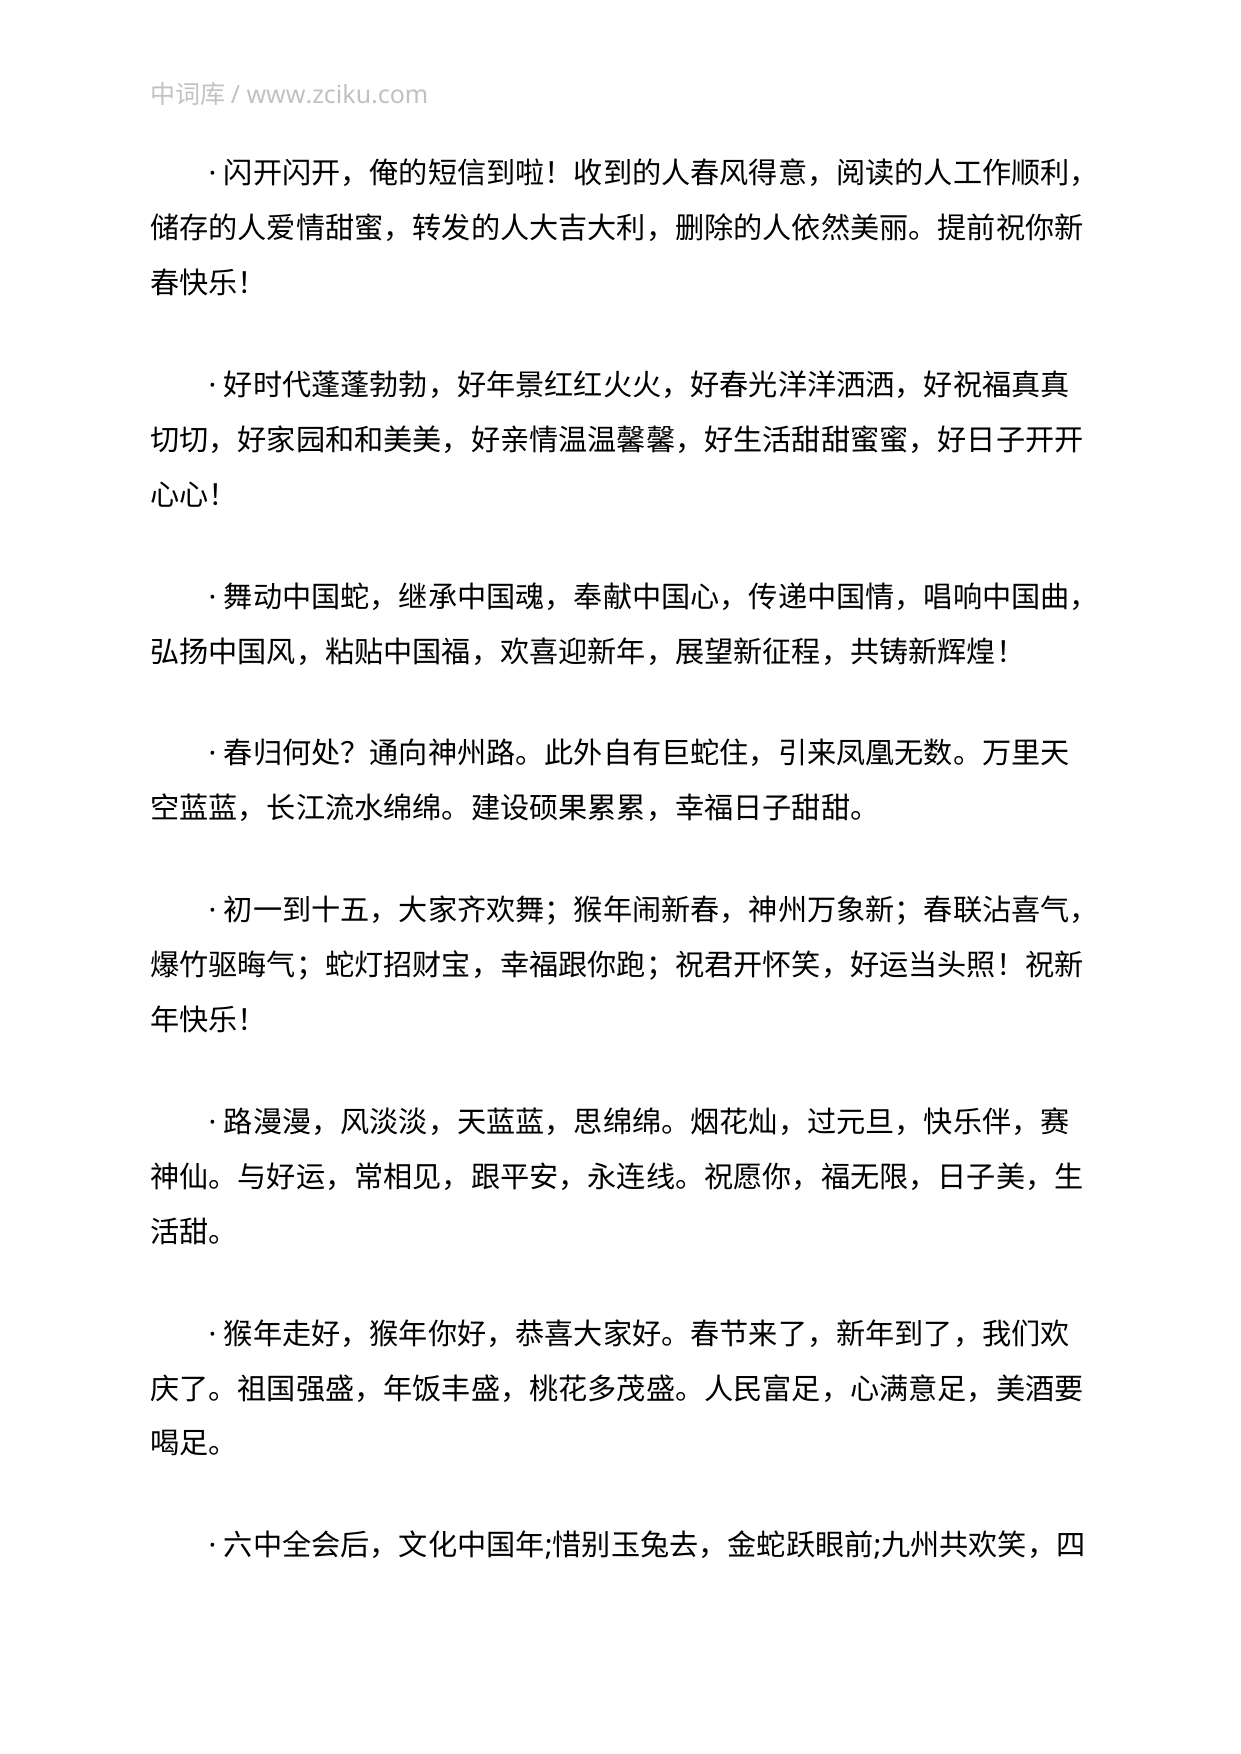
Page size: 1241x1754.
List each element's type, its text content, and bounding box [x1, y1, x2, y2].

text · 闪开闪开，俺的短信到啦！收到的人春风得意，阅读的人工作顺利，储存的人爱情甜蜜，转发的人大吉大利，删除的人依然美丽。提前祝你新春快乐！ [150, 150, 1090, 302]
text · 路漫漫，风淡淡，天蓝蓝，思绵绵。烟花灿，过元旦，快乐伴，赛神仙。与好运，常相见，跟平安，永连线。祝愿你，福无限，日子美，生活甜。 [150, 1098, 1090, 1251]
text · 好时代蓬蓬勃勃，好年景红红火火，好春光洋洋洒洒，好祝福真真切切，好家园和和美美，好亲情温温馨馨，好生活甜甜蜜蜜，好日子开开心心！ [150, 362, 1090, 514]
text · 初一到十五，大家齐欢舞；猴年闹新春，神州万象新；春联沾喜气，爆竹驱晦气；蛇灯招财宝，幸福跟你跑；祝君开怀笑，好运当头照！祝新年快乐！ [150, 887, 1090, 1039]
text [150, 1522, 1090, 1564]
text · 猴年走好，猴年你好，恭喜大家好。春节来了，新年到了，我们欢庆了。祖国强盛，年饭丰盛，桃花多茂盛。人民富足，心满意足，美酒要喝足。 [150, 1310, 1090, 1462]
text · 舞动中国蛇，继承中国魂，奉献中国心，传递中国情，唱响中国曲，弘扬中国风，粘贴中国福，欢喜迎新年，展望新征程，共铸新辉煌！ [150, 573, 1090, 671]
text · 春归何处？通向神州路。此外自有巨蛇住，引来凤凰无数。万里天空蓝蓝，长江流水绵绵。建设硕果累累，幸福日子甜甜。 [150, 730, 1090, 827]
